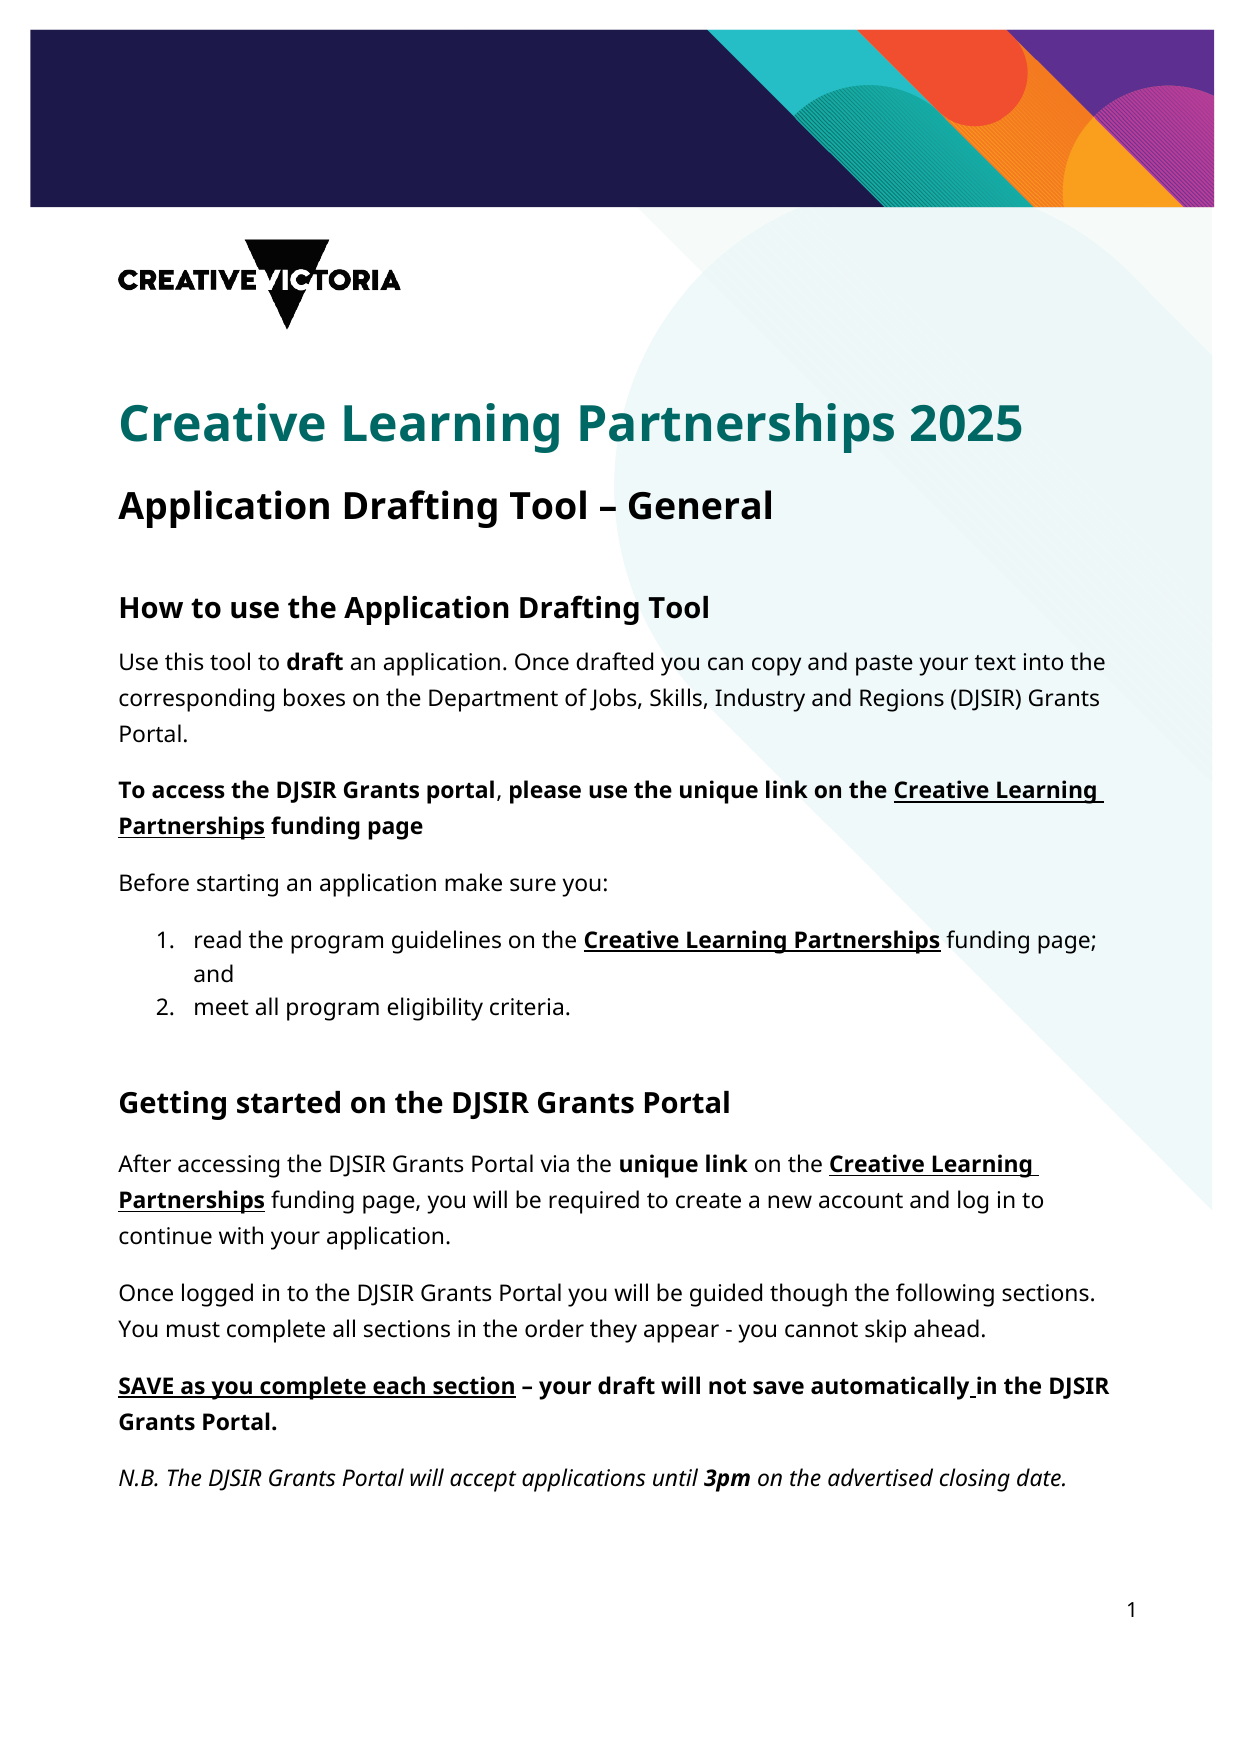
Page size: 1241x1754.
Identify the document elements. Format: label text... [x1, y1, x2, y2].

text How to use the Application Drafting Tool [118, 588, 1138, 627]
list meet all program eligibility criteria. [156, 991, 1138, 1023]
text Before starting an application make sure you: [118, 867, 1138, 898]
text N.B. The DJSIR Grants Portal will accept applications until 3pm on the advertised closing date. [118, 1462, 1138, 1494]
text Use this tool to draft an application. Once drafted you can copy and paste your text into the corresponding boxes on the Department of Jobs, Skills, Industry and Regions (DJSIR) Grants Portal. [118, 646, 1138, 749]
text To access the DJSIR Grants portal, please use the unique link on the Creative Learning Partnerships funding page [118, 774, 1138, 842]
subtitle Application Drafting Tool – General [118, 479, 1138, 530]
text After accessing the DJSIR Grants Portal via the unique link on the Creative Learning Partnerships funding page, you will be required to create a new account and log in to continue with your application. [118, 1148, 1138, 1251]
list read the program guidelines on the Creative Learning Partnerships funding page; and [156, 924, 1138, 989]
picture [0, 0, 1241, 1754]
title Creative Learning Partnerships 2025 [118, 388, 1138, 456]
text Getting started on the DJSIR Grants Portal [118, 1082, 1138, 1122]
text SAVE as you complete each section – your draft will not save automatically in the DJSIR Grants Portal. [118, 1370, 1138, 1437]
text Once logged in to the DJSIR Grants Portal you will be guided though the following sections. You must complete all sections in the order they appear - you cannot skip ahead. [118, 1277, 1138, 1344]
